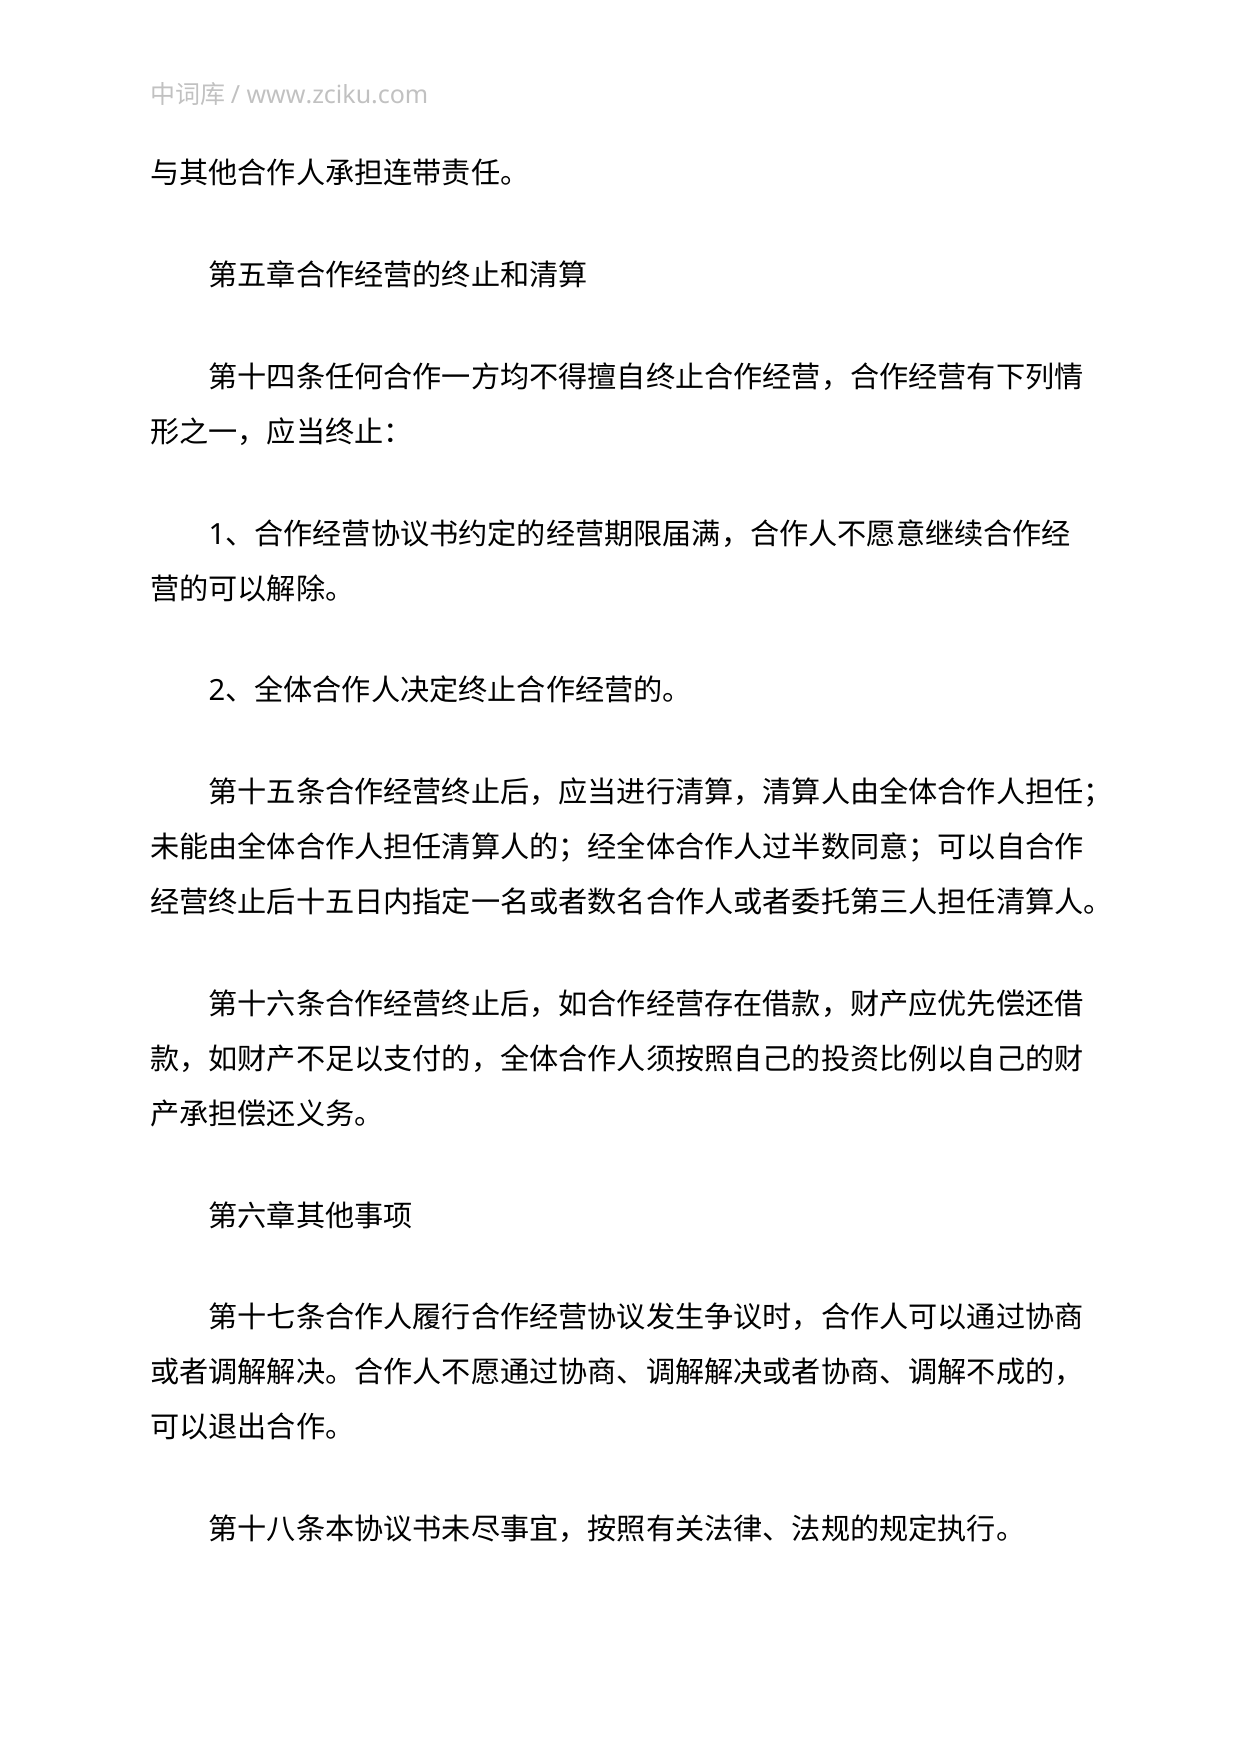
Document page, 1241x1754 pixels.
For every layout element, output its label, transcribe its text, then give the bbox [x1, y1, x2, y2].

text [150, 150, 1090, 192]
text 第十六条合作经营终止后，如合作经营存在借款，财产应优先偿还借款，如财产不足以支付的，全体合作人须按照自己的投资比例以自己的财产承担偿还义务。 [150, 981, 1090, 1133]
text 第十七条合作人履行合作经营协议发生争议时，合作人可以通过协商或者调解解决。合作人不愿通过协商、调解解决或者协商、调解不成的，可以退出合作。 [150, 1294, 1090, 1446]
text 第六章其他事项 [150, 1192, 1090, 1234]
text 第十五条合作经营终止后，应当进行清算，清算人由全体合作人担任；未能由全体合作人担任清算人的；经全体合作人过半数同意；可以自合作经营终止后十五日内指定一名或者数名合作人或者委托第三人担任清算人。 [150, 769, 1090, 921]
text 第十四条任何合作一方均不得擅自终止合作经营，合作经营有下列情形之一，应当终止： [150, 353, 1090, 451]
text 第五章合作经营的终止和清算 [150, 252, 1090, 294]
text 2、全体合作人决定终止合作经营的。 [150, 667, 1090, 709]
text 1、合作经营协议书约定的经营期限届满，合作人不愿意继续合作经营的可以解除。 [150, 510, 1090, 607]
text 第十八条本协议书未尽事宜，按照有关法律、法规的规定执行。 [150, 1505, 1090, 1548]
